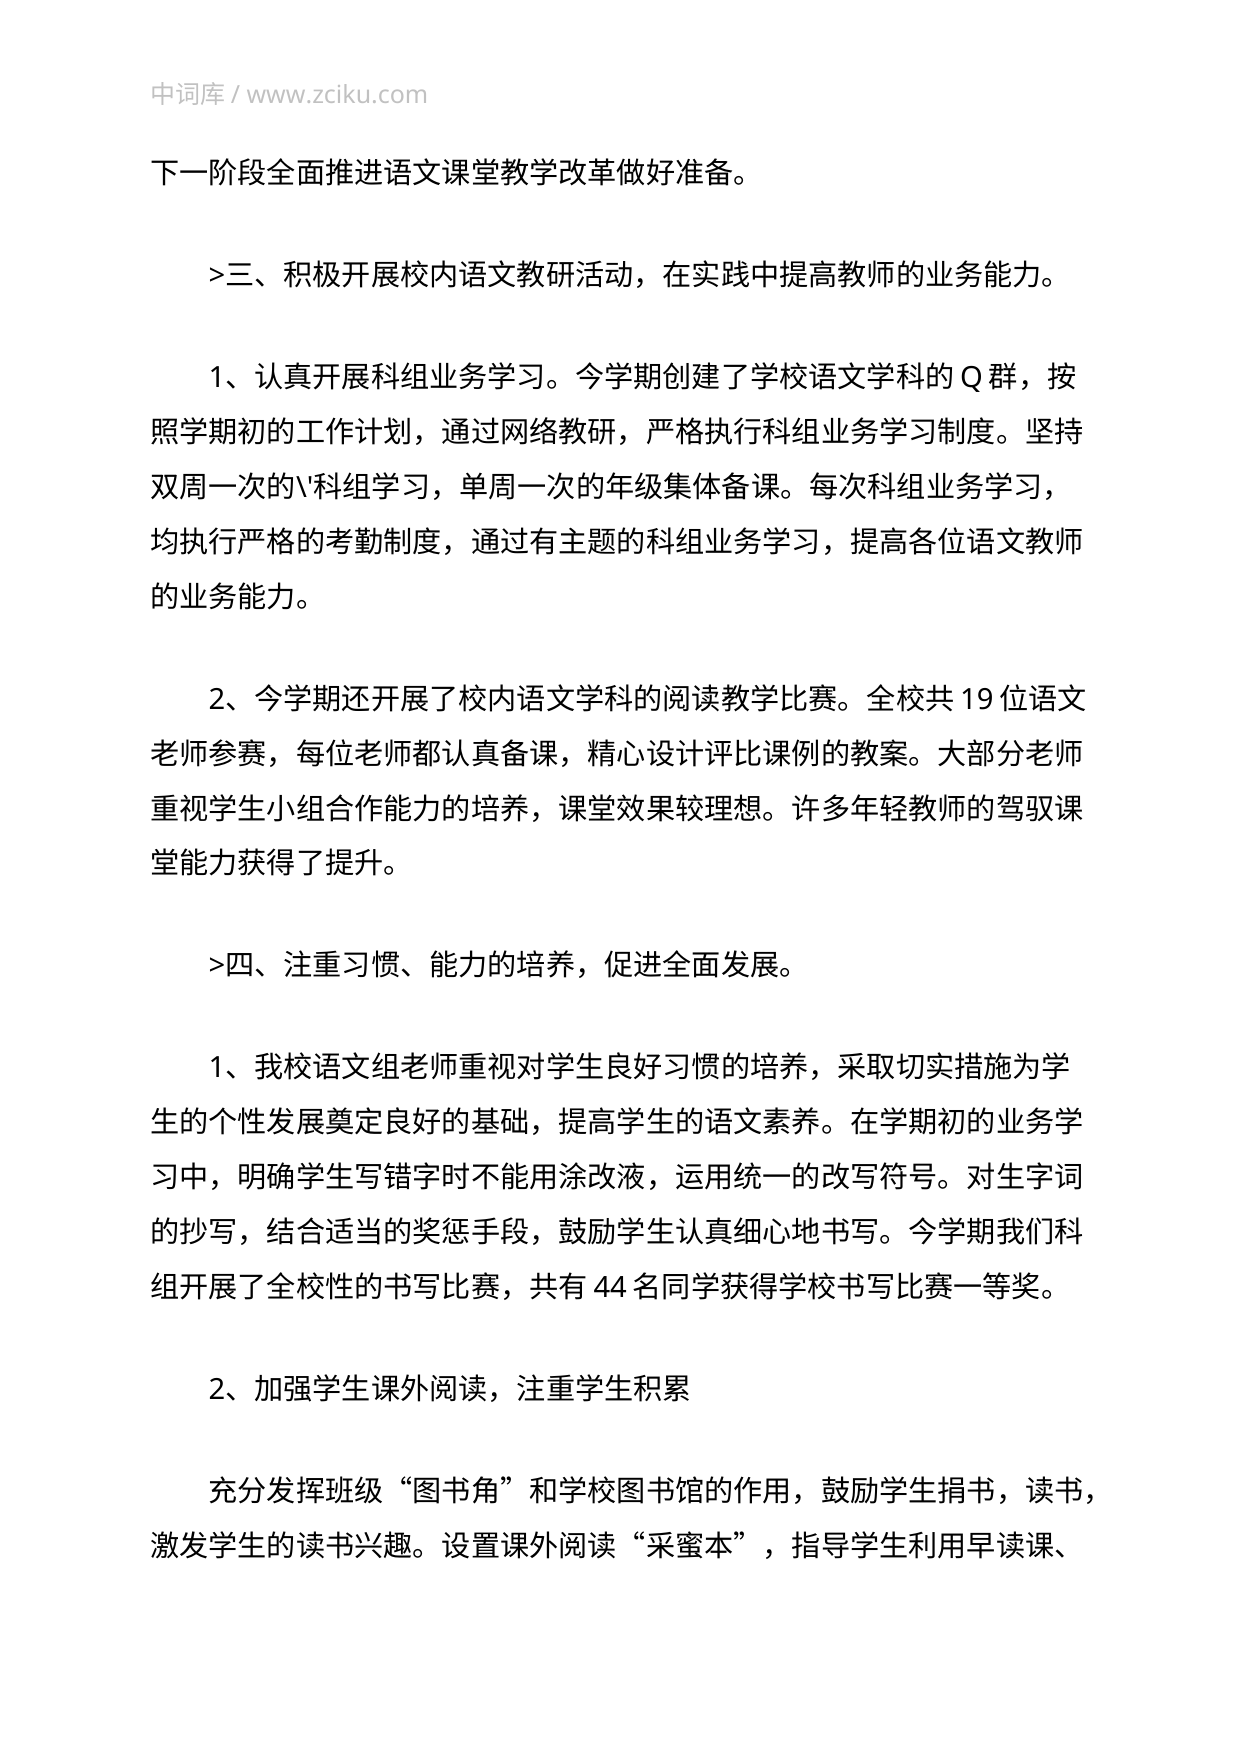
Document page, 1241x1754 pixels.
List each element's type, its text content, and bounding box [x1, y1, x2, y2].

text >四、注重习惯、能力的培养，促进全面发展。 [150, 942, 1090, 984]
text 2、今学期还开展了校内语文学科的阅读教学比赛。全校共19位语文老师参赛，每位老师都认真备课，精心设计评比课例的教案。大部分老师重视学生小组合作能力的培养，课堂效果较理想。许多年轻教师的驾驭课堂能力获得了提升。 [150, 675, 1090, 882]
text 1、我校语文组老师重视对学生良好习惯的培养，采取切实措施为学生的个性发展奠定良好的基础，提高学生的语文素养。在学期初的业务学习中，明确学生写错字时不能用涂改液，运用统一的改写符号。对生字词的抄写，结合适当的奖惩手段，鼓励学生认真细心地书写。今学期我们科组开展了全校性的书写比赛，共有44名同学获得学校书写比赛一等奖。 [150, 1044, 1090, 1306]
text 2、加强学生课外阅读，注重学生积累 [150, 1366, 1090, 1408]
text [150, 150, 1090, 192]
text >三、积极开展校内语文教研活动，在实践中提高教师的业务能力。 [150, 252, 1090, 294]
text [150, 1467, 1090, 1565]
text 1、认真开展科组业务学习。今学期创建了学校语文学科的Q群，按照学期初的工作计划，通过网络教研，严格执行科组业务学习制度。坚持双周一次的\'科组学习，单周一次的年级集体备课。每次科组业务学习，均执行严格的考勤制度，通过有主题的科组业务学习，提高各位语文教师的业务能力。 [150, 354, 1090, 616]
